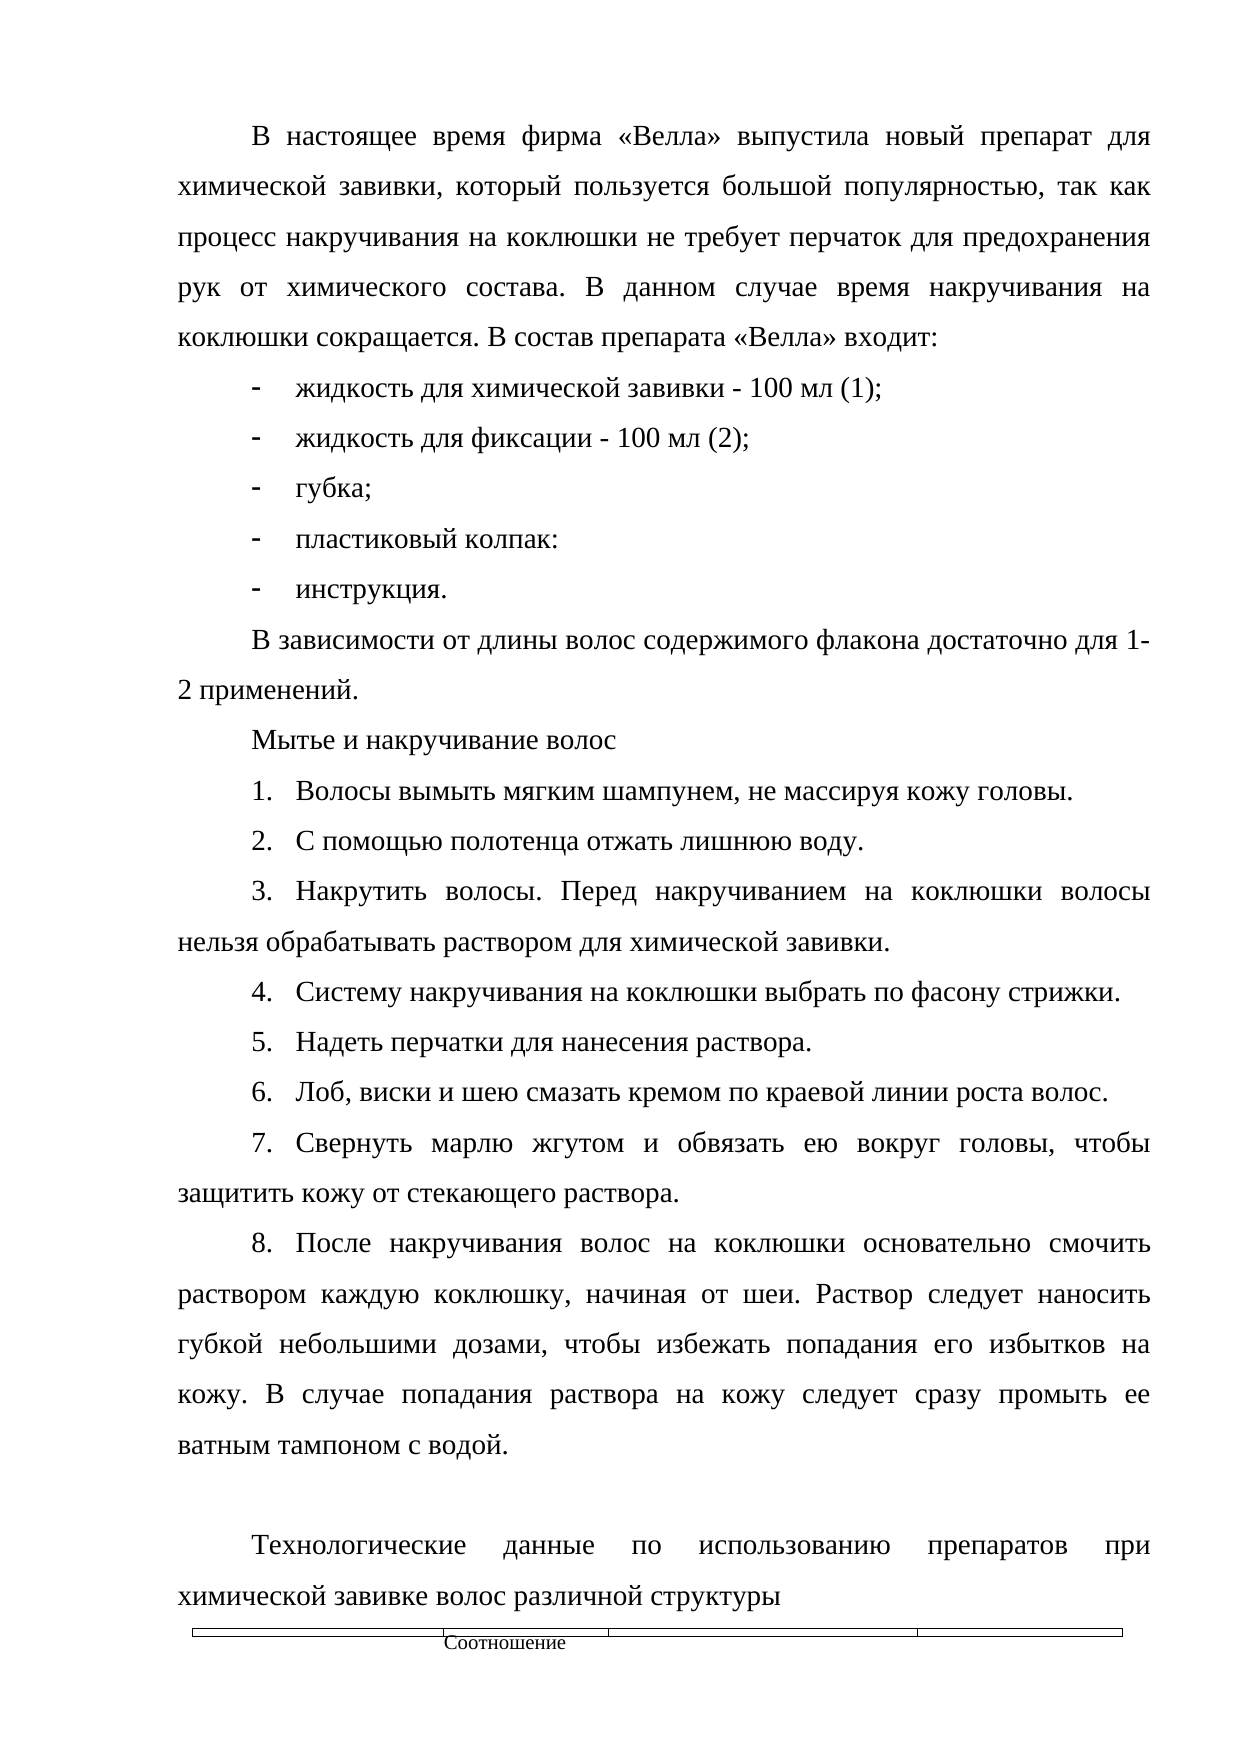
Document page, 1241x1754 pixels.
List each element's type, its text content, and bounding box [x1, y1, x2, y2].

list Свернуть марлю жгутом и обвязать ею вокруг головы, чтобы защитить кожу от стекающего раствора. [177, 1125, 1152, 1209]
list С помощью полотенца отжать лишнюю воду. [177, 823, 1152, 857]
list После накручивания волос на коклюшки основательно смочить раствором каждую коклюшку, начиная от шеи. Раствор следует наносить губкой небольшими дозами, чтобы избежать попадания его избытков на кожу. В случае попадания раствора на кожу следует сразу промыть ее ватным тампоном с водой. [177, 1226, 1152, 1460]
text В настоящее время фирма «Велла» выпустила новый препарат для химической завивки, который пользуется большой популярностью, так как процесс накручивания на коклюшки не требует перчаток для предохранения рук от химического состава. В данном случае время накручивания на коклюшки сокращается. В состав препарата «Велла» входит: [177, 118, 1152, 353]
list губка; [177, 471, 1152, 504]
list Надеть перчатки для нанесения раствора. [177, 1024, 1152, 1058]
text Технологические данные по использованию препаратов при химической завивке волос различной структуры [177, 1527, 1152, 1611]
list Систему накручивания на коклюшки выбрать по фасону стрижки. [177, 974, 1152, 1007]
list Накрутить волосы. Перед накручиванием на коклюшки волосы нельзя обрабатывать раствором для химической завивки. [177, 873, 1152, 957]
list жидкость для химической завивки - 100 мл (1); [177, 370, 1152, 403]
list инструкция. [177, 571, 1152, 605]
list жидкость для фиксации - 100 мл (2); [177, 420, 1152, 454]
list Волосы вымыть мягким шампунем, не массируя кожу головы. [177, 773, 1152, 806]
text Мытье и накручивание волос [177, 722, 1152, 756]
text В зависимости от длины волос содержимого флакона достаточно для 1-2 применений. [177, 622, 1152, 706]
list пластиковый колпак: [177, 521, 1152, 554]
list Лоб, виски и шею смазать кремом по краевой линии роста волос. [177, 1074, 1152, 1108]
